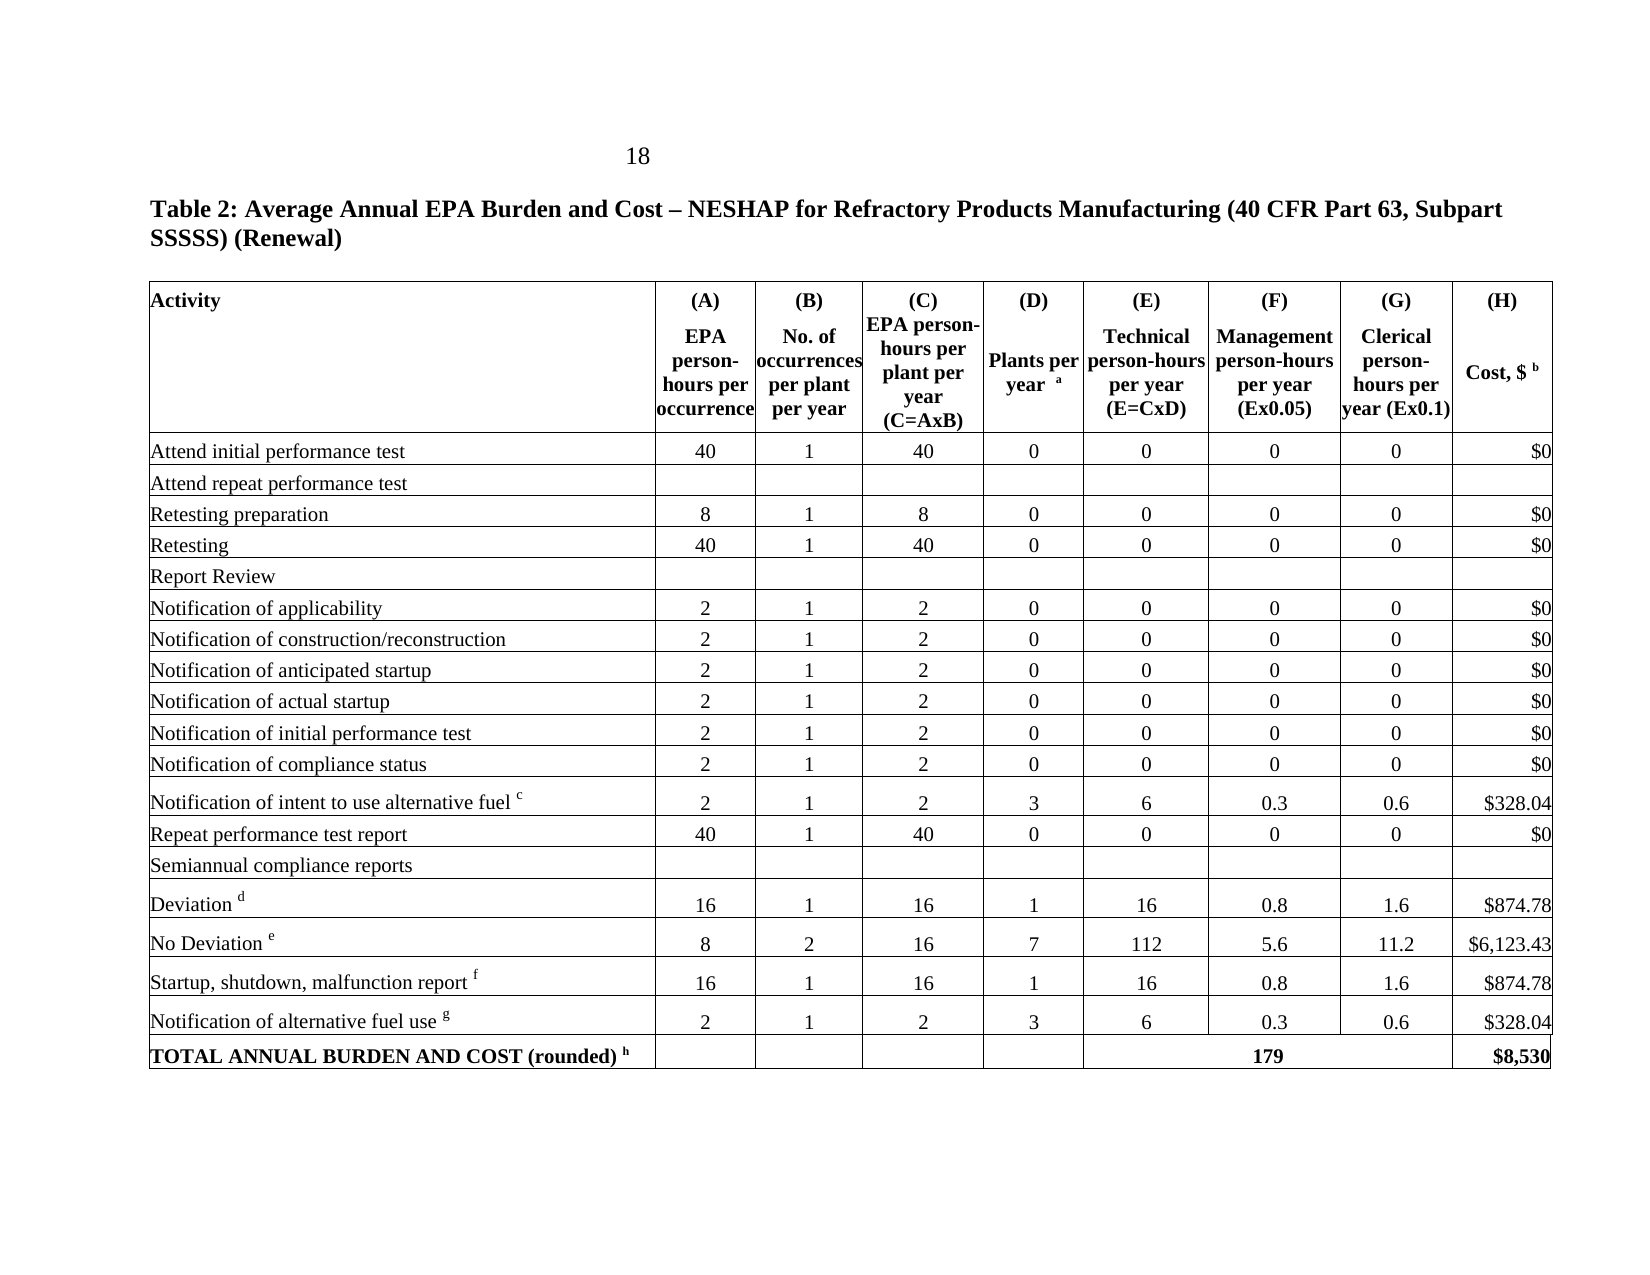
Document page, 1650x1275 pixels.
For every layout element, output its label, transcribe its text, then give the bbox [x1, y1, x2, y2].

table_cell [1341, 847, 1452, 877]
table_cell 0 [1341, 652, 1452, 682]
table_cell 112 [1084, 918, 1208, 956]
table_cell $0 [1453, 816, 1552, 846]
table_cell Notification of initial performance test [150, 715, 655, 745]
table_cell 1 [756, 777, 862, 815]
table_cell 0 [1341, 816, 1452, 846]
table_cell Management person-hours per year (Ex0.05) [1209, 312, 1340, 432]
table_cell 0.6 [1341, 777, 1452, 815]
table_cell Notification of intent to use alternative fuel c [150, 777, 655, 815]
table_cell 0 [1341, 433, 1452, 463]
table_cell 1 [756, 957, 862, 995]
table_cell $0 [1453, 715, 1552, 745]
table_cell 2 [863, 652, 983, 682]
table_cell [656, 1035, 755, 1068]
table_cell [756, 847, 862, 877]
table_header Activity [150, 282, 655, 312]
table_cell 0 [1084, 496, 1208, 526]
table_cell Retesting preparation [150, 496, 655, 526]
table_cell $0 [1453, 496, 1552, 526]
table_cell 0 [1209, 652, 1340, 682]
table_cell 1 [756, 433, 862, 463]
table_cell [1453, 847, 1552, 877]
table_cell 1 [756, 652, 862, 682]
table_cell 7 [984, 918, 1083, 956]
table_cell [1209, 847, 1340, 877]
table_cell 0 [1209, 715, 1340, 745]
table_header (G) [1341, 282, 1452, 312]
table_cell [756, 465, 862, 495]
table_cell 2 [656, 746, 755, 776]
table_cell 8 [656, 918, 755, 956]
table_cell 0 [984, 527, 1083, 557]
table_cell 0 [1084, 715, 1208, 745]
table_header (H) [1453, 282, 1552, 312]
table_cell 16 [656, 879, 755, 917]
table_cell [1341, 558, 1452, 588]
table_cell 3 [984, 996, 1083, 1034]
table_header (D) [984, 282, 1083, 312]
table_header (F) [1209, 282, 1340, 312]
table_cell 0 [984, 621, 1083, 651]
table_cell [863, 1035, 983, 1068]
table_cell [756, 1035, 862, 1068]
table_cell 0 [1341, 715, 1452, 745]
table_cell [756, 558, 862, 588]
table_cell 40 [863, 527, 983, 557]
table_cell 0 [1341, 746, 1452, 776]
table_cell $0 [1453, 652, 1552, 682]
table_cell 2 [656, 777, 755, 815]
table_cell 40 [656, 527, 755, 557]
table_cell Deviation d [150, 879, 655, 917]
table_cell EPA person-hours per plant per year (C=AxB) [863, 312, 983, 432]
table_cell 0 [1209, 496, 1340, 526]
table_cell [1341, 465, 1452, 495]
table_cell $0 [1453, 527, 1552, 557]
table_cell 6 [1084, 777, 1208, 815]
table_cell 2 [863, 683, 983, 713]
table_cell 0 [1341, 527, 1452, 557]
table_cell TOTAL ANNUAL BURDEN AND COST (rounded) h [150, 1035, 655, 1068]
table_cell 16 [1084, 879, 1208, 917]
table_cell 0 [1209, 746, 1340, 776]
table_cell [1084, 558, 1208, 588]
table_cell Attend initial performance test [150, 433, 655, 463]
table_cell $0 [1453, 746, 1552, 776]
table_cell Technical person-hours per year (E=CxD) [1084, 312, 1208, 432]
table_cell 0 [1084, 816, 1208, 846]
table_cell $8,530 [1453, 1035, 1550, 1068]
table_cell [656, 465, 755, 495]
table_cell 0 [984, 746, 1083, 776]
table_cell 0.8 [1209, 957, 1340, 995]
table_cell [863, 558, 983, 588]
table_cell 2 [863, 590, 983, 620]
table_cell 1 [984, 879, 1083, 917]
table_cell $0 [1453, 590, 1552, 620]
table_cell $328.04 [1453, 777, 1552, 815]
table_cell $0 [1453, 683, 1552, 713]
table_cell 179 [1084, 1035, 1452, 1068]
table_cell 16 [863, 918, 983, 956]
table_cell 1 [756, 590, 862, 620]
table_cell No Deviation e [150, 918, 655, 956]
table_cell 1 [756, 996, 862, 1034]
table_cell [150, 312, 655, 432]
table_cell Notification of construction/reconstruction [150, 621, 655, 651]
table_cell Retesting [150, 527, 655, 557]
table_cell Attend repeat performance test [150, 465, 655, 495]
table_cell 16 [863, 879, 983, 917]
table_cell 0 [1209, 590, 1340, 620]
table_cell 0.3 [1209, 996, 1340, 1034]
table_cell 40 [656, 433, 755, 463]
table_cell $0 [1453, 433, 1552, 463]
table_cell [1453, 558, 1552, 588]
table_cell 0 [1084, 652, 1208, 682]
table_cell [1084, 465, 1208, 495]
table_cell 0 [1209, 527, 1340, 557]
table_cell 0 [1209, 433, 1340, 463]
table_cell 2 [656, 621, 755, 651]
table_cell 8 [863, 496, 983, 526]
table_cell 0 [1084, 746, 1208, 776]
table_cell 0 [984, 816, 1083, 846]
table_cell [1084, 847, 1208, 877]
table_cell 1 [756, 683, 862, 713]
table_cell [1209, 558, 1340, 588]
table_cell 2 [756, 918, 862, 956]
table_cell [863, 847, 983, 877]
table_cell [1453, 465, 1552, 495]
table_cell 0 [1084, 433, 1208, 463]
table_cell 0 [984, 496, 1083, 526]
table_cell 0 [1084, 527, 1208, 557]
table_cell 0 [1341, 621, 1452, 651]
table_cell $6,123.43 [1453, 918, 1552, 956]
table_cell Notification of compliance status [150, 746, 655, 776]
table_cell Clerical person-hours per year (Ex0.1) [1341, 312, 1452, 432]
table_cell 1.6 [1341, 957, 1452, 995]
table_cell $874.78 [1453, 957, 1552, 995]
table_cell 5.6 [1209, 918, 1340, 956]
table_cell 1 [756, 621, 862, 651]
table_cell 1 [756, 715, 862, 745]
table_cell 6 [1084, 996, 1208, 1034]
table_cell 2 [656, 715, 755, 745]
table_cell $328.04 [1453, 996, 1552, 1034]
table_cell [984, 558, 1083, 588]
table_cell $874.78 [1453, 879, 1552, 917]
table_cell [1209, 465, 1340, 495]
table_cell [656, 847, 755, 877]
table_cell 40 [656, 816, 755, 846]
table_cell 2 [863, 621, 983, 651]
table_cell Repeat performance test report [150, 816, 655, 846]
table_cell 40 [863, 433, 983, 463]
table_cell 0 [984, 652, 1083, 682]
table_cell 0.8 [1209, 879, 1340, 917]
table_cell [984, 465, 1083, 495]
table_cell Startup, shutdown, malfunction report f [150, 957, 655, 995]
table_cell 1 [756, 496, 862, 526]
table_cell 0 [1209, 621, 1340, 651]
table_header (E) [1084, 282, 1208, 312]
table_cell 2 [863, 996, 983, 1034]
table_cell 0 [984, 590, 1083, 620]
table_cell 0 [1209, 683, 1340, 713]
table_cell [984, 1035, 1083, 1068]
table_cell 2 [656, 590, 755, 620]
table_cell Semiannual compliance reports [150, 847, 655, 877]
table_cell Notification of actual startup [150, 683, 655, 713]
table_cell 0 [984, 683, 1083, 713]
table_header (B) [756, 282, 862, 312]
table_cell 1.6 [1341, 879, 1452, 917]
table_cell 0 [1084, 621, 1208, 651]
table_cell 2 [656, 652, 755, 682]
table_cell [984, 847, 1083, 877]
table_cell 1 [756, 816, 862, 846]
table_cell 1 [756, 527, 862, 557]
table_cell Notification of alternative fuel use g [150, 996, 655, 1034]
table_cell Cost, $ b [1453, 312, 1552, 432]
table_cell 2 [863, 746, 983, 776]
table_cell 0 [1341, 496, 1452, 526]
table_cell 0.6 [1341, 996, 1452, 1034]
table_cell Notification of applicability [150, 590, 655, 620]
table_cell 16 [656, 957, 755, 995]
table_cell 8 [656, 496, 755, 526]
table_cell 3 [984, 777, 1083, 815]
table_cell 0 [1084, 683, 1208, 713]
table_cell 0 [1209, 816, 1340, 846]
table_cell 0 [984, 433, 1083, 463]
table_cell Plants per year a [984, 312, 1083, 432]
table_cell 0 [1084, 590, 1208, 620]
table_cell 2 [656, 683, 755, 713]
table_cell 1 [984, 957, 1083, 995]
table_cell No. of occurrences per plant per year [756, 312, 862, 432]
table_cell 2 [863, 715, 983, 745]
table_cell 1 [756, 746, 862, 776]
text Table 2: Average Annual EPA Burden and Cost – NESHAP for Refractory Products Manufacturing (40 CFR Part 63, Subpart SSSSS) (Renewal) [150, 194, 1509, 252]
table_cell 0 [1341, 683, 1452, 713]
table_cell EPA person-hours per occurrence [656, 312, 755, 432]
table_header (A) [656, 282, 755, 312]
table_header (C) [863, 282, 983, 312]
table_cell 16 [863, 957, 983, 995]
table_cell 16 [1084, 957, 1208, 995]
table_cell 11.2 [1341, 918, 1452, 956]
table_cell Notification of anticipated startup [150, 652, 655, 682]
table_cell 0 [1341, 590, 1452, 620]
table_cell 40 [863, 816, 983, 846]
table_cell 1 [756, 879, 862, 917]
table_cell [656, 558, 755, 588]
table_cell 0.3 [1209, 777, 1340, 815]
table_cell 0 [984, 715, 1083, 745]
table_cell $0 [1453, 621, 1552, 651]
table_cell [863, 465, 983, 495]
table_cell 2 [863, 777, 983, 815]
table_cell Report Review [150, 558, 655, 588]
table_cell 2 [656, 996, 755, 1034]
